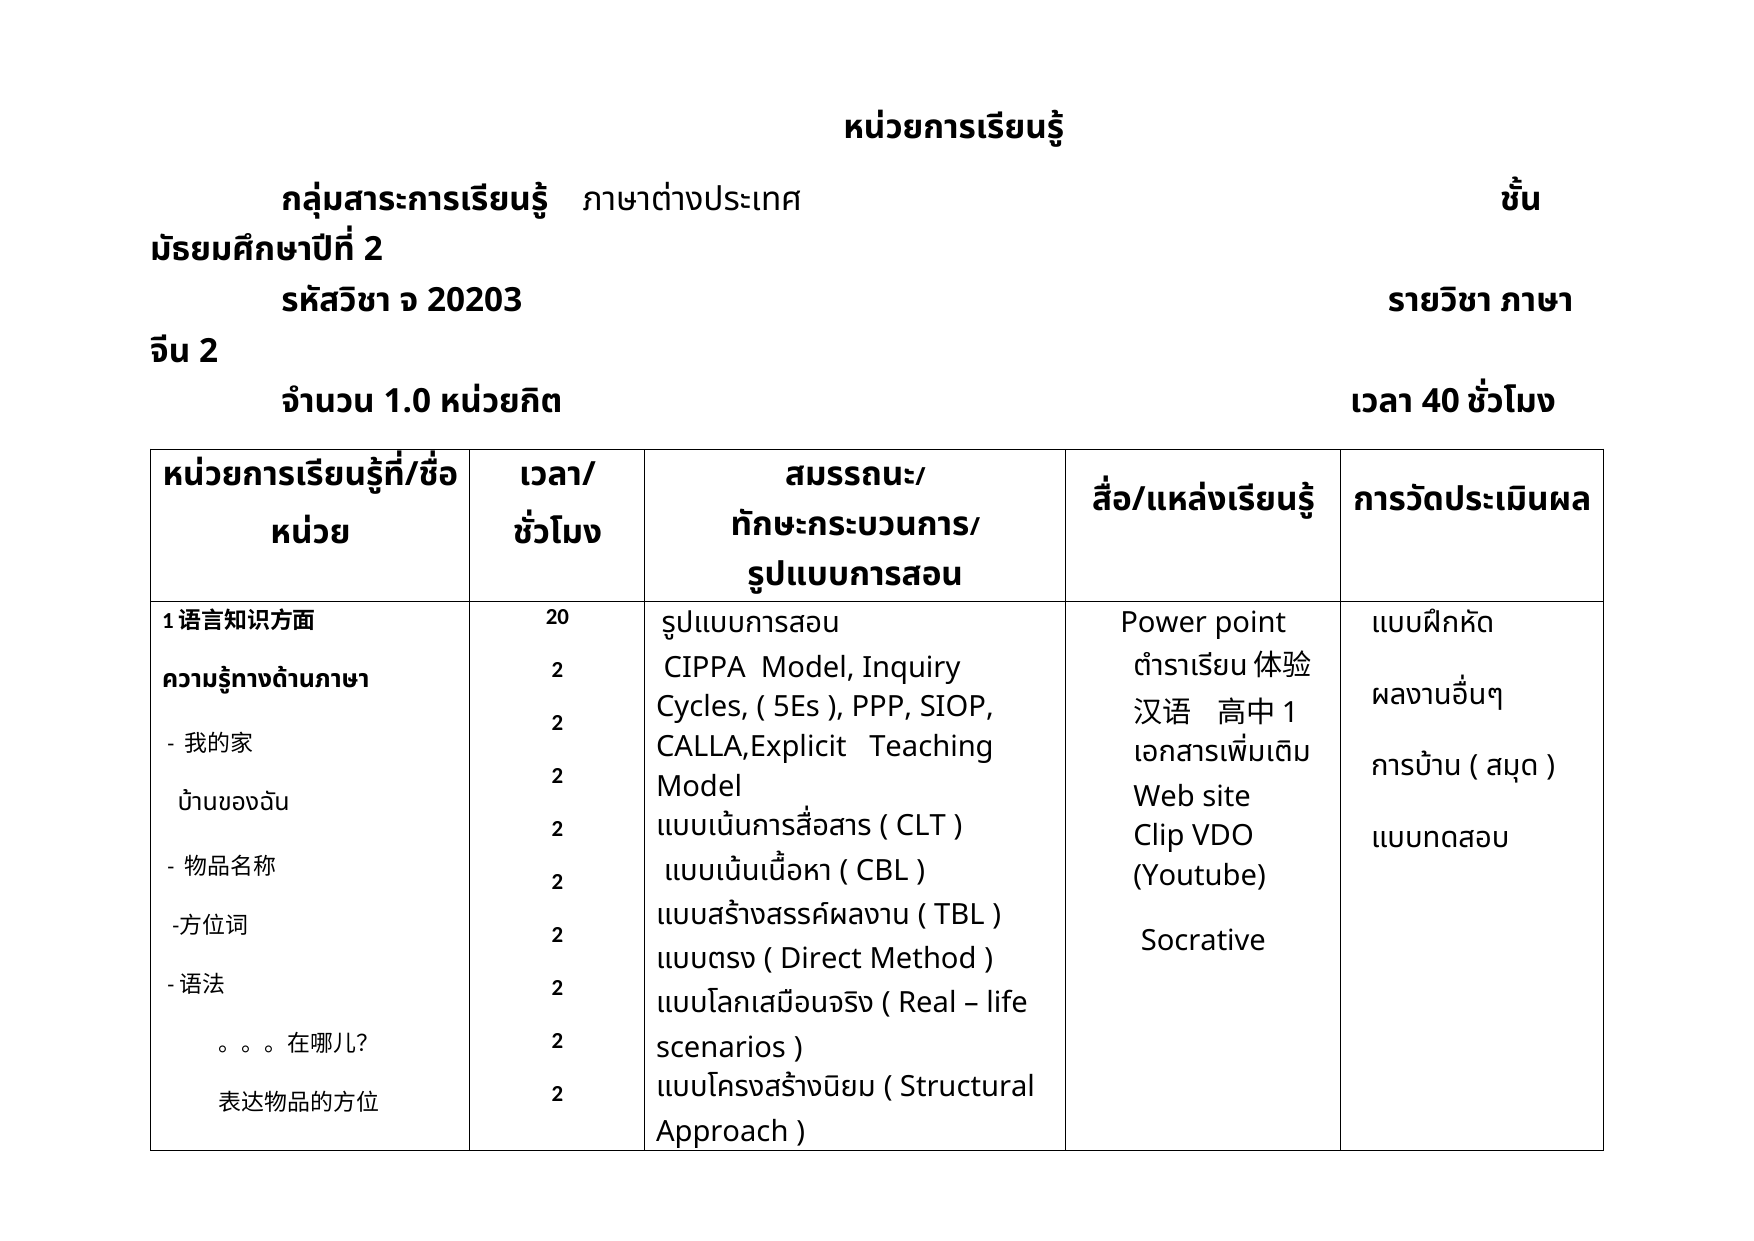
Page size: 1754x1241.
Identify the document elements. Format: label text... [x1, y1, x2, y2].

table_header สื่อ/แหล่งเรียนรู้ [1066, 450, 1340, 601]
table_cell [470, 602, 644, 1149]
table_header เวลา/ชั่วโมง [470, 450, 644, 601]
table_header สมรรถนะ/ ทักษะกระบวนการ/ รูปแบบการสอน [645, 450, 1065, 601]
table_header การวัดประเมินผล [1341, 450, 1603, 601]
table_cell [1341, 602, 1603, 1149]
text หน่วยการเรียนรู้ [150, 103, 1604, 154]
table_header หน่วยการเรียนรู้ที่/ชื่อหน่วย [151, 450, 469, 601]
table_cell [151, 602, 469, 1149]
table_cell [1066, 602, 1340, 1149]
text กลุ่มสาระการเรียนรู้ ภาษาต่างประเทศ ชั้นมัธยมศึกษาปีที่ 2 รหัสวิชา จ 20203 รายวิชา ภาษาจีน 2 จำนวน 1.0 หน่วยกิต เวลา 40ชั่วโมง [150, 175, 1604, 428]
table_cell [645, 602, 1065, 1149]
